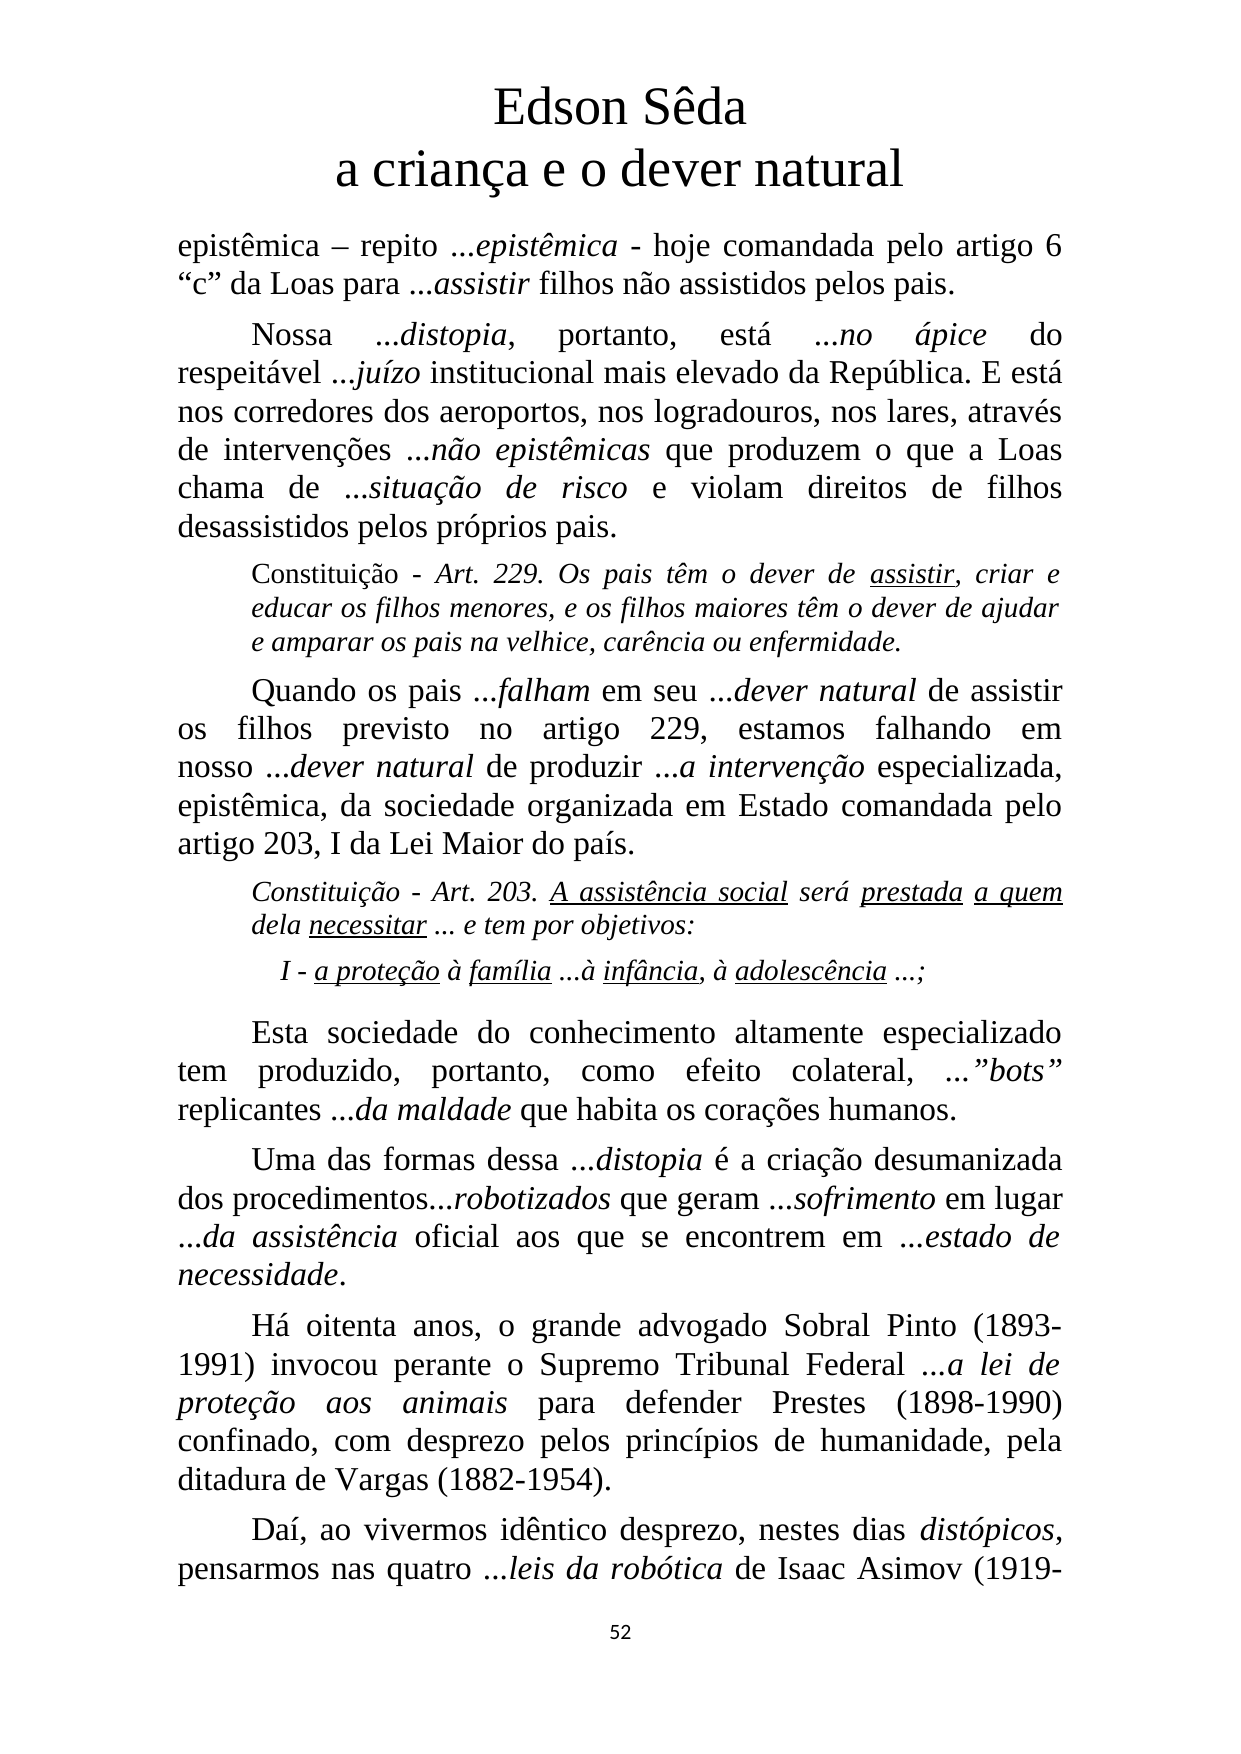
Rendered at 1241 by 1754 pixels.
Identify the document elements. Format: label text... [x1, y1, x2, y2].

text Há oitenta anos, o grande advogado Sobral Pinto (1893-1991) invocou perante o Supremo Tribunal Federal ...a lei de proteção aos animais para defender Prestes (1898-1990) confinado, com desprezo pelos princípios de humanidade, pela ditadura de Vargas (1882-1954). [177, 1305, 1063, 1497]
text Nossa ...distopia, portanto, está ...no ápice do respeitável ...juízo institucional mais elevado da República. E está nos corredores dos aeroportos, nos logradouros, nos lares, através de intervenções ...não epistêmicas que produzem o que a Loas chama de ...situação de risco e violam direitos de filhos desassistidos pelos próprios pais. [177, 314, 1063, 544]
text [177, 225, 1063, 302]
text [177, 1509, 1063, 1586]
text Constituição - Art. 229. Os pais têm o dever de assistir, criar e educar os filhos menores, e os filhos maiores têm o dever de ajudar e amparar os pais na velhice, carência ou enfermidade. [251, 557, 1063, 657]
text Uma das formas dessa ...distopia é a criação desumanizada dos procedimentos...robotizados que geram ...sofrimento em lugar ...da assistência oficial aos que se encontrem em ...estado de necessidade. [177, 1139, 1063, 1293]
text Esta sociedade do conhecimento altamente especializado tem produzido, portanto, como efeito colateral, ...”bots” replicantes ...da maldade que habita os corações humanos. [177, 1012, 1063, 1127]
text Constituição - Art. assistência social será prestada a quem dela necessitar ... e tem por objetivos: [251, 874, 1063, 941]
text I - a proteção à família ...à infância, à adolescência ...; [251, 953, 1063, 987]
text Quando os pais ...falham em seu ...dever natural de assistir os filhos previsto no artigo 229, estamos falhando em nosso ...dever natural de produzir ...a intervenção especializada, epistêmica, da sociedade organizada em Estado comandada pelo artigo 203, I da Lei Maior do país. [177, 670, 1063, 861]
